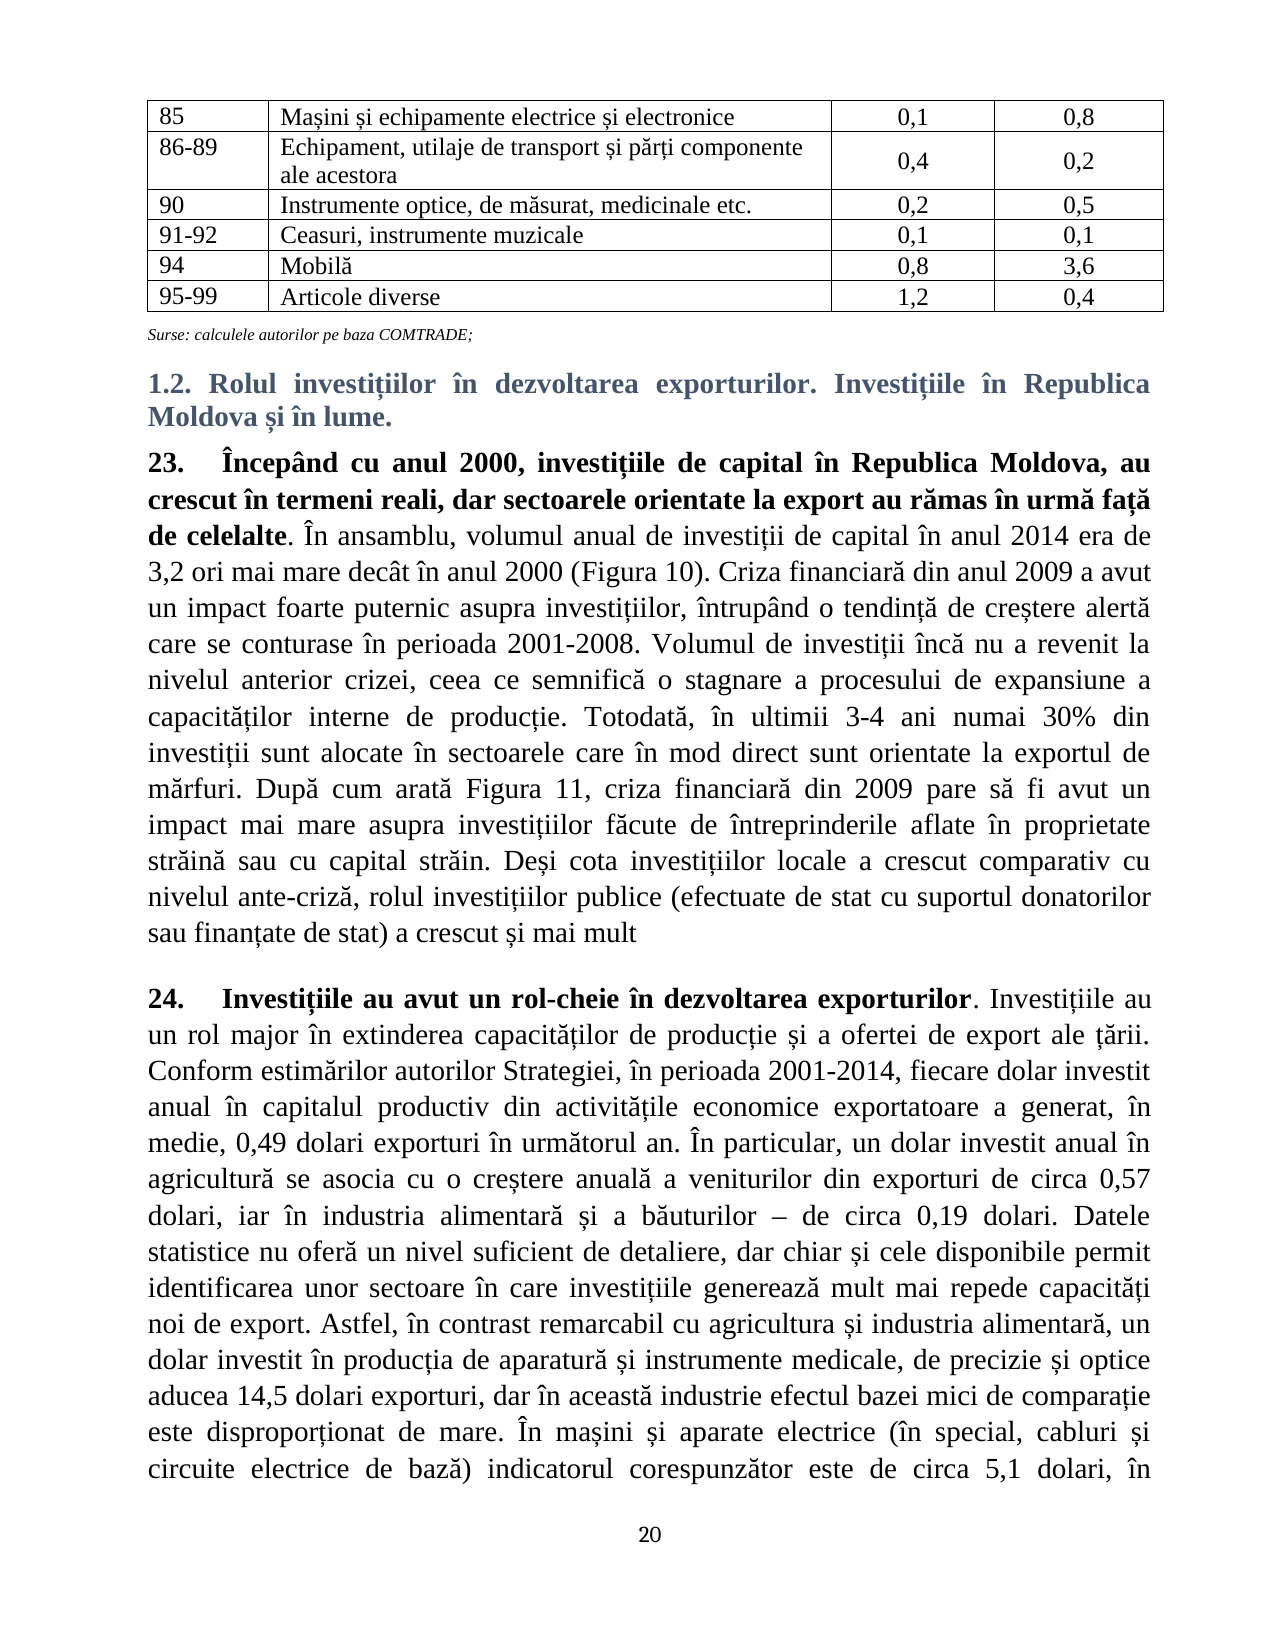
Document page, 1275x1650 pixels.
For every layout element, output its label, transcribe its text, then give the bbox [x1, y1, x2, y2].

table_cell 0,1 [995, 220, 1163, 249]
table_cell 0,5 [995, 190, 1163, 219]
list Începând cu anul 2000, investițiile de capital în Republica Moldova, au crescut în termeni reali, dar sectoarele orientate la export au rămas în urmă față de celelalte. În ansamblu, volumul anual de investiții de capital în anul 2014 era de 3,2 ori mai mare decât în anul 2000 (Figura 10). Criza financiară din anul 2009 a avut un impact foarte puternic asupra investițiilor, întrupând o tendință de creștere alertă care se conturase în perioada 2001-2008. Volumul de investiții încă nu a revenit la nivelul anterior crizei, ceea ce semnifică o stagnare a procesului de expansiune a capacităților interne de producție. Totodată, în ultimii 3-4 ani numai 30% din investiții sunt alocate în sectoarele care în mod direct sunt orientate la exportul de mărfuri. După cum arată Figura 11, criza financiară din 2009 pare să fi avut un impact mai mare asupra investițiilor făcute de întreprinderile aflate în proprietate străină sau cu capital străin. Deși cota investițiilor locale a crescut comparativ cu nivelul ante-criză, rolul investițiilor publice (efectuate de stat cu suportul donatorilor sau finanțate de stat) a crescut și mai mult [148, 446, 1152, 949]
table_cell 0,8 [995, 101, 1163, 131]
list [148, 981, 1152, 1484]
table_cell 91-92 [148, 220, 268, 249]
table_cell 0,4 [832, 132, 994, 189]
table_cell 0,1 [832, 101, 994, 131]
table_cell Mobilă [269, 251, 831, 280]
table_cell Instrumente optice, de măsurat, medicinale etc. [269, 190, 831, 219]
table_cell 85 [148, 101, 268, 131]
subtitle 1.2. Rolul investițiilor în dezvoltarea exporturilor. Investițiile în Republica Moldova și în lume. [148, 366, 1152, 433]
table_cell Echipament, utilaje de transport și părți componente ale acestora [269, 132, 831, 189]
table_cell 3,6 [995, 251, 1163, 280]
table_cell 86-89 [148, 132, 268, 189]
table_cell 94 [148, 251, 268, 280]
table_cell 1,2 [832, 281, 994, 311]
table_cell 0,1 [832, 220, 994, 249]
table_cell 0,4 [995, 281, 1163, 311]
table_cell 0,2 [995, 132, 1163, 189]
table_cell 95-99 [148, 281, 268, 311]
table_cell Ceasuri, instrumente muzicale [269, 220, 831, 249]
table_cell 90 [148, 190, 268, 219]
table_cell Articole diverse [269, 281, 831, 311]
table_cell 0,2 [832, 190, 994, 219]
text Surse: calculele autorilor pe baza COMTRADE; [148, 324, 1152, 344]
table_cell Mașini și echipamente electrice și electronice [269, 101, 831, 131]
table_cell 0,8 [832, 251, 994, 280]
